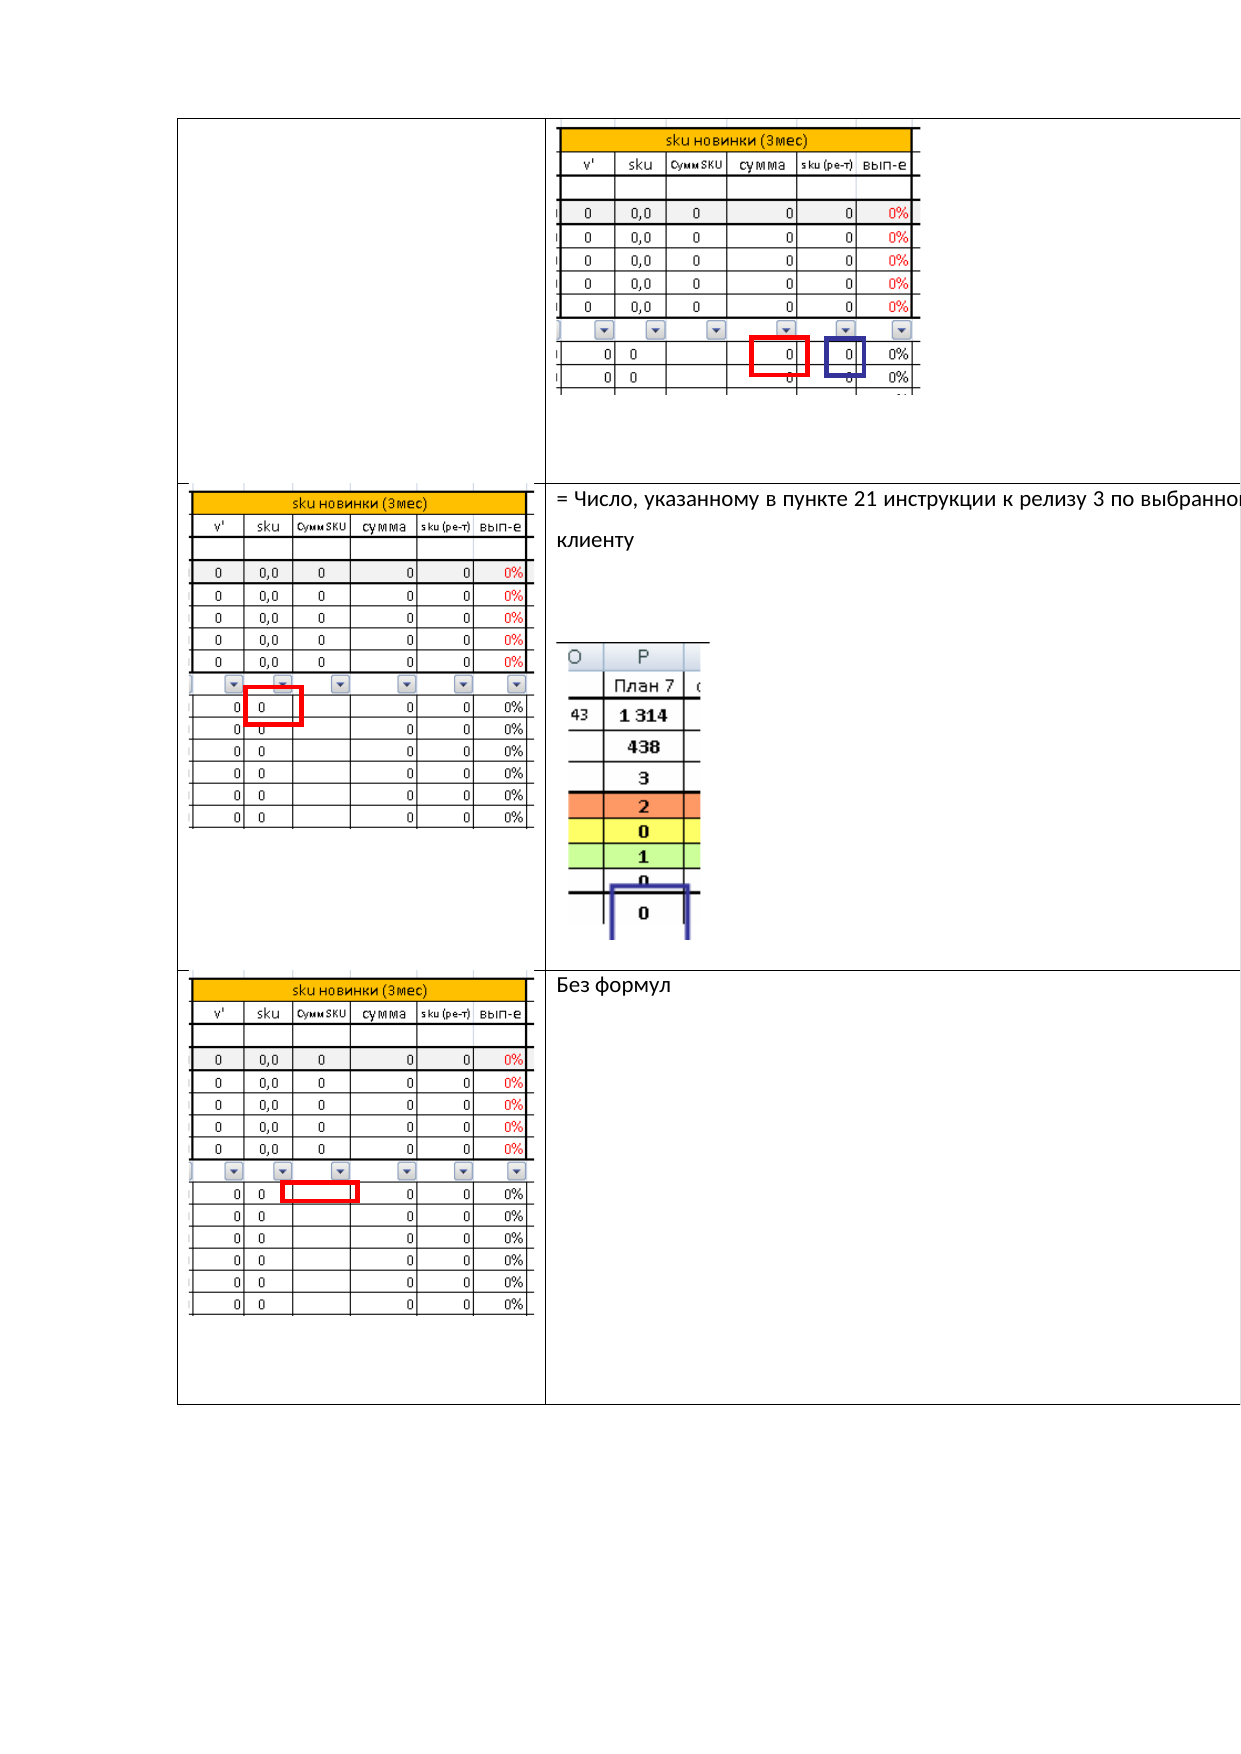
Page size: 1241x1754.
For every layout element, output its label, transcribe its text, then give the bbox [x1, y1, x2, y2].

table_cell [178, 971, 545, 1404]
table_cell Без формул [546, 971, 1240, 1404]
picture [556, 642, 710, 940]
picture [188, 970, 535, 1316]
table_cell = Число, указанному в пункте 21 инструкции к релизу 3 по выбранному клиенту [546, 484, 1240, 969]
table_cell [178, 119, 545, 483]
table_cell [178, 484, 545, 969]
picture [556, 119, 921, 395]
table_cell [546, 119, 1240, 483]
picture [188, 483, 535, 829]
